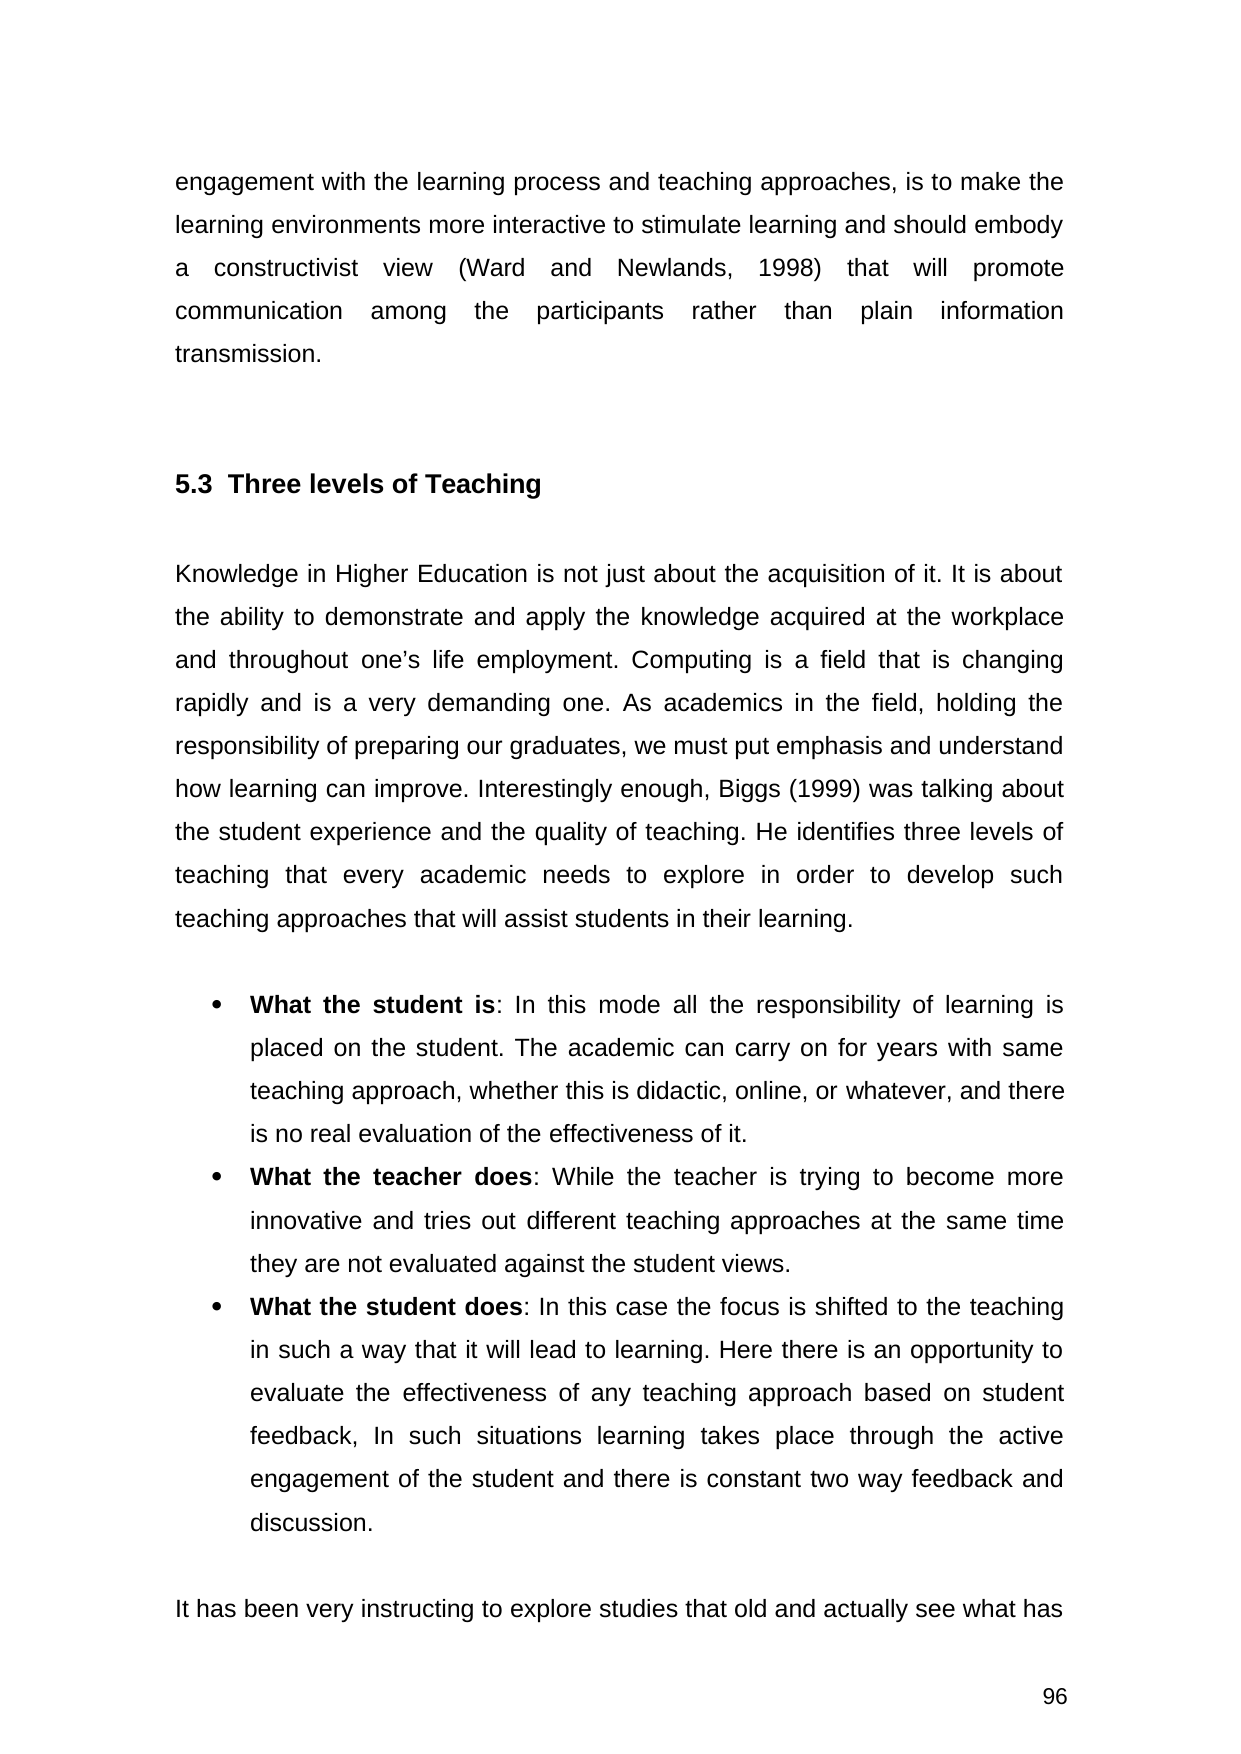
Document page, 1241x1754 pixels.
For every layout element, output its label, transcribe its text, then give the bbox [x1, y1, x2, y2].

list What the teacher does: While the teacher is trying to become more innovative and tries out different teaching approaches at the same time they are not evaluated against the student views. [212, 1162, 1065, 1277]
text Knowledge in Higher Education is not just about the acquisition of it. It is about the ability to demonstrate and apply the knowledge acquired at the workplace and throughout one’s life employment. Computing is a field that is changing rapidly and is a very demanding one. As academics in the field, holding the responsibility of preparing our graduates, we must put emphasis and understand how learning can improve. Interestingly enough, Biggs (1999) was talking about the student experience and the quality of teaching. He identifies three levels of teaching that every academic needs to explore in order to develop such teaching approaches that will assist students in their learning. [175, 558, 1065, 932]
list What the student does: In this case the focus is shifted to the teaching in such a way that it will lead to learning. Here there is an opportunity to evaluate the effectiveness of any teaching approach based on student feedback, In such situations learning takes place through the active engagement of the student and there is constant two way feedback and discussion. [212, 1292, 1065, 1536]
list What the student is: In this mode all the responsibility of learning is placed on the student. The academic can carry on for years with same teaching approach, whether this is didactic, online, or whatever, and there is no real evaluation of the effectiveness of it. [212, 990, 1065, 1148]
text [175, 167, 1065, 368]
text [175, 1594, 1065, 1623]
subtitle 5.3 Three levels of Teaching [175, 468, 1065, 500]
